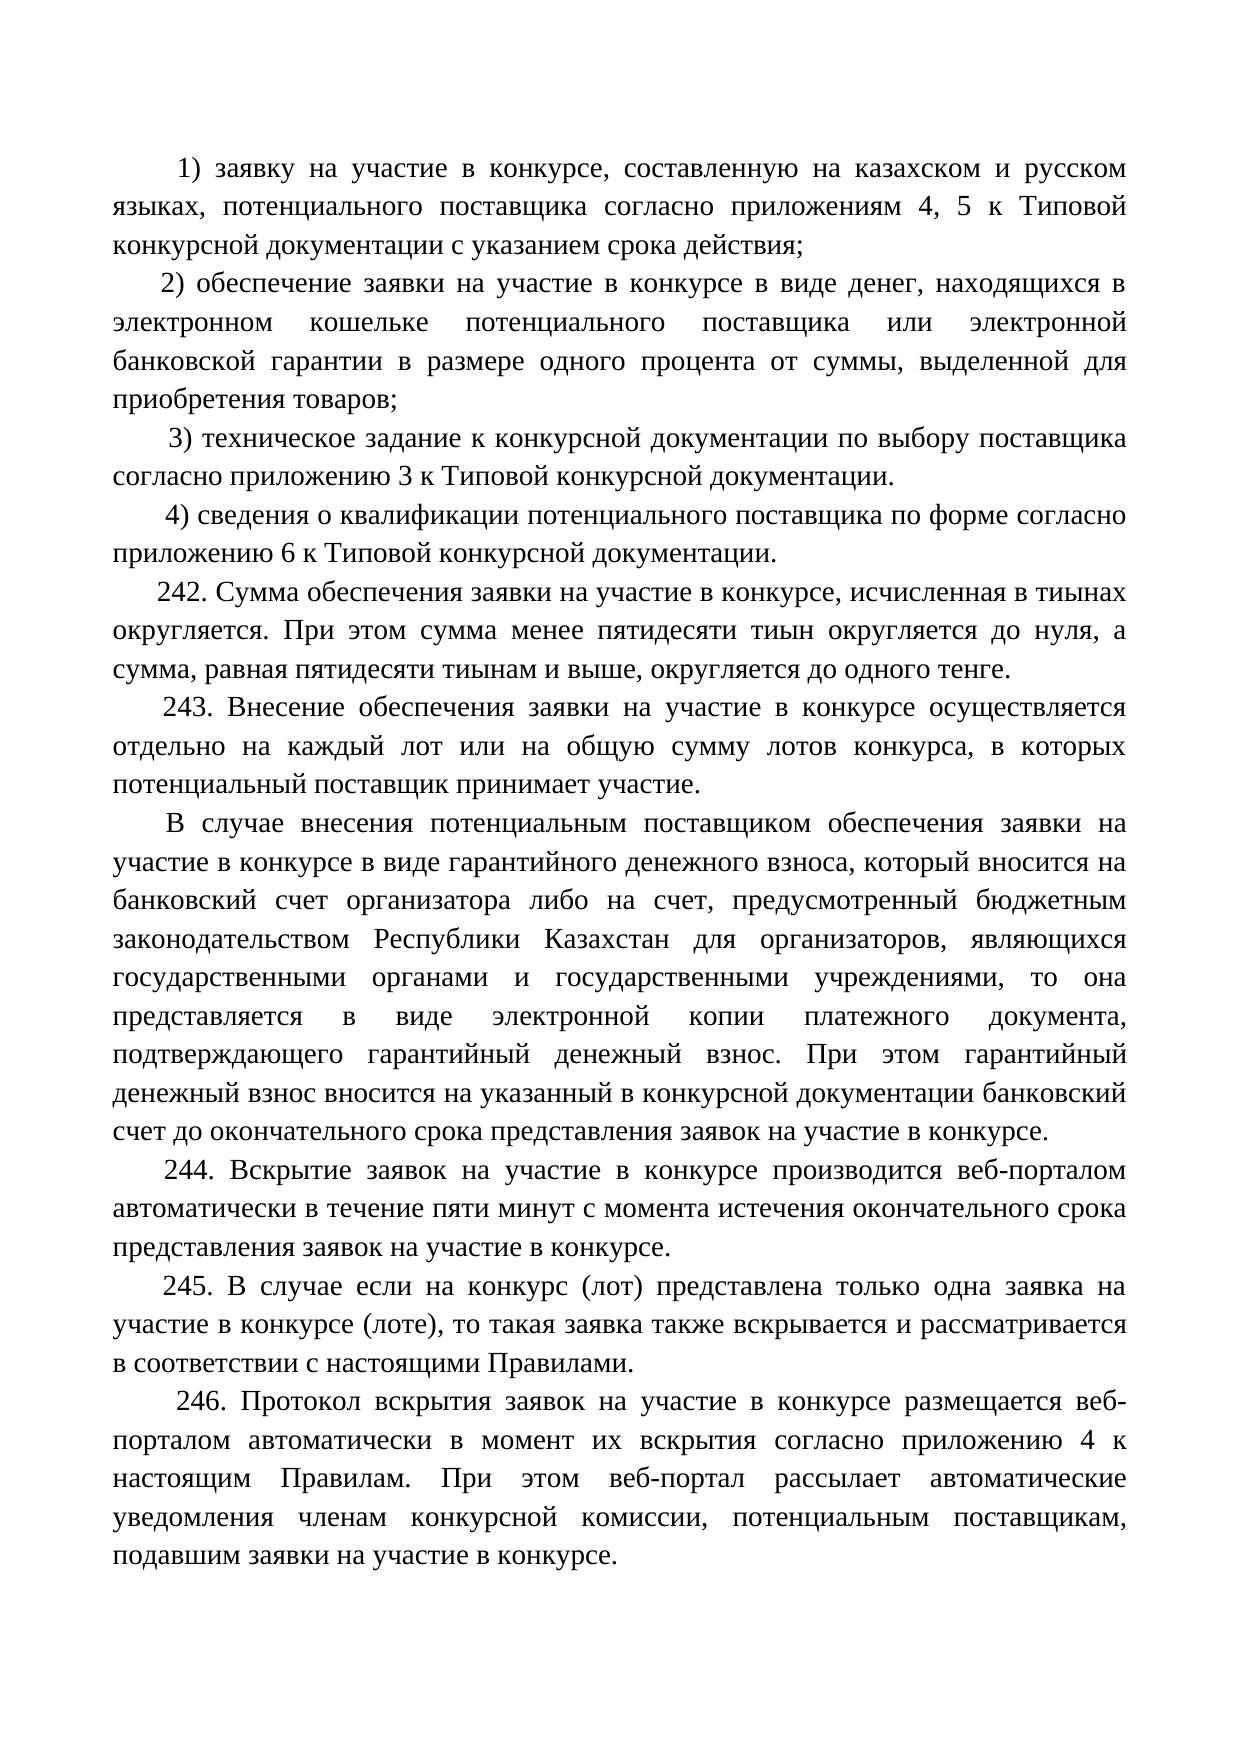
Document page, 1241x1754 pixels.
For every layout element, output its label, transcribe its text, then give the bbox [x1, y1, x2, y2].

text 243. Внесение обеспечения заявки на участие в конкурсе осуществляется отдельно на каждый лот или на общую сумму лотов конкурса, в которых потенциальный поставщик принимает участие. [112, 689, 1128, 800]
text 245. В случае если на конкурс (лот) представлена только одна заявка на участие в конкурсе (лоте), то такая заявка также вскрывается и рассматривается в соответствии с настоящими Правилами. [112, 1268, 1128, 1378]
text В случае внесения потенциальным поставщиком обеспечения заявки на участие в конкурсе в виде гарантийного денежного взноса, который вносится на банковский счет организатора либо на счет, предусмотренный бюджетным законодательством Республики Казахстан для организаторов, являющихся государственными органами и государственными учреждениями, то она представляется в виде электронной копии платежного документа, подтверждающего гарантийный денежный взнос. При этом гарантийный денежный взнос вносится на указанный в конкурсной документации банковский счет до окончательного срока представления заявок на участие в конкурсе. [112, 805, 1128, 1147]
text 4) сведения о квалификации потенциального поставщика по форме согласно приложению 6 к Типовой конкурсной документации. [112, 497, 1128, 569]
text 246. Протокол вскрытия заявок на участие в конкурсе размещается веб-порталом автоматически в момент их вскрытия согласно приложению 4 к настоящим Правилам. При этом веб-портал рассылает автоматические уведомления членам конкурсной комиссии, потенциальным поставщикам, подавшим заявки на участие в конкурсе. [112, 1383, 1128, 1571]
text 242. Сумма обеспечения заявки на участие в конкурсе, исчисленная в тиынах округляется. При этом сумма менее пятидесяти тиын округляется до нуля, а сумма, равная пятидесяти тиынам и выше, округляется до одного тенге. [112, 574, 1128, 684]
text 2) обеспечение заявки на участие в конкурсе в виде денег, находящихся в электронном кошельке потенциального поставщика или электронной банковской гарантии в размере одного процента от суммы, выделенной для приобретения товаров; [112, 266, 1128, 415]
text 3) техническое задание к конкурсной документации по выбору поставщика согласно приложению 3 к Типовой конкурсной документации. [112, 420, 1128, 492]
text 244. Вскрытие заявок на участие в конкурсе производится веб-порталом автоматически в течение пяти минут с момента истечения окончательного срока представления заявок на участие в конкурсе. [112, 1152, 1128, 1263]
text 1) заявку на участие в конкурсе, составленную на казахском и русском языках, потенциального поставщика согласно приложениям 4, 5 к Типовой конкурсной документации с указанием срока действия; [112, 150, 1128, 261]
